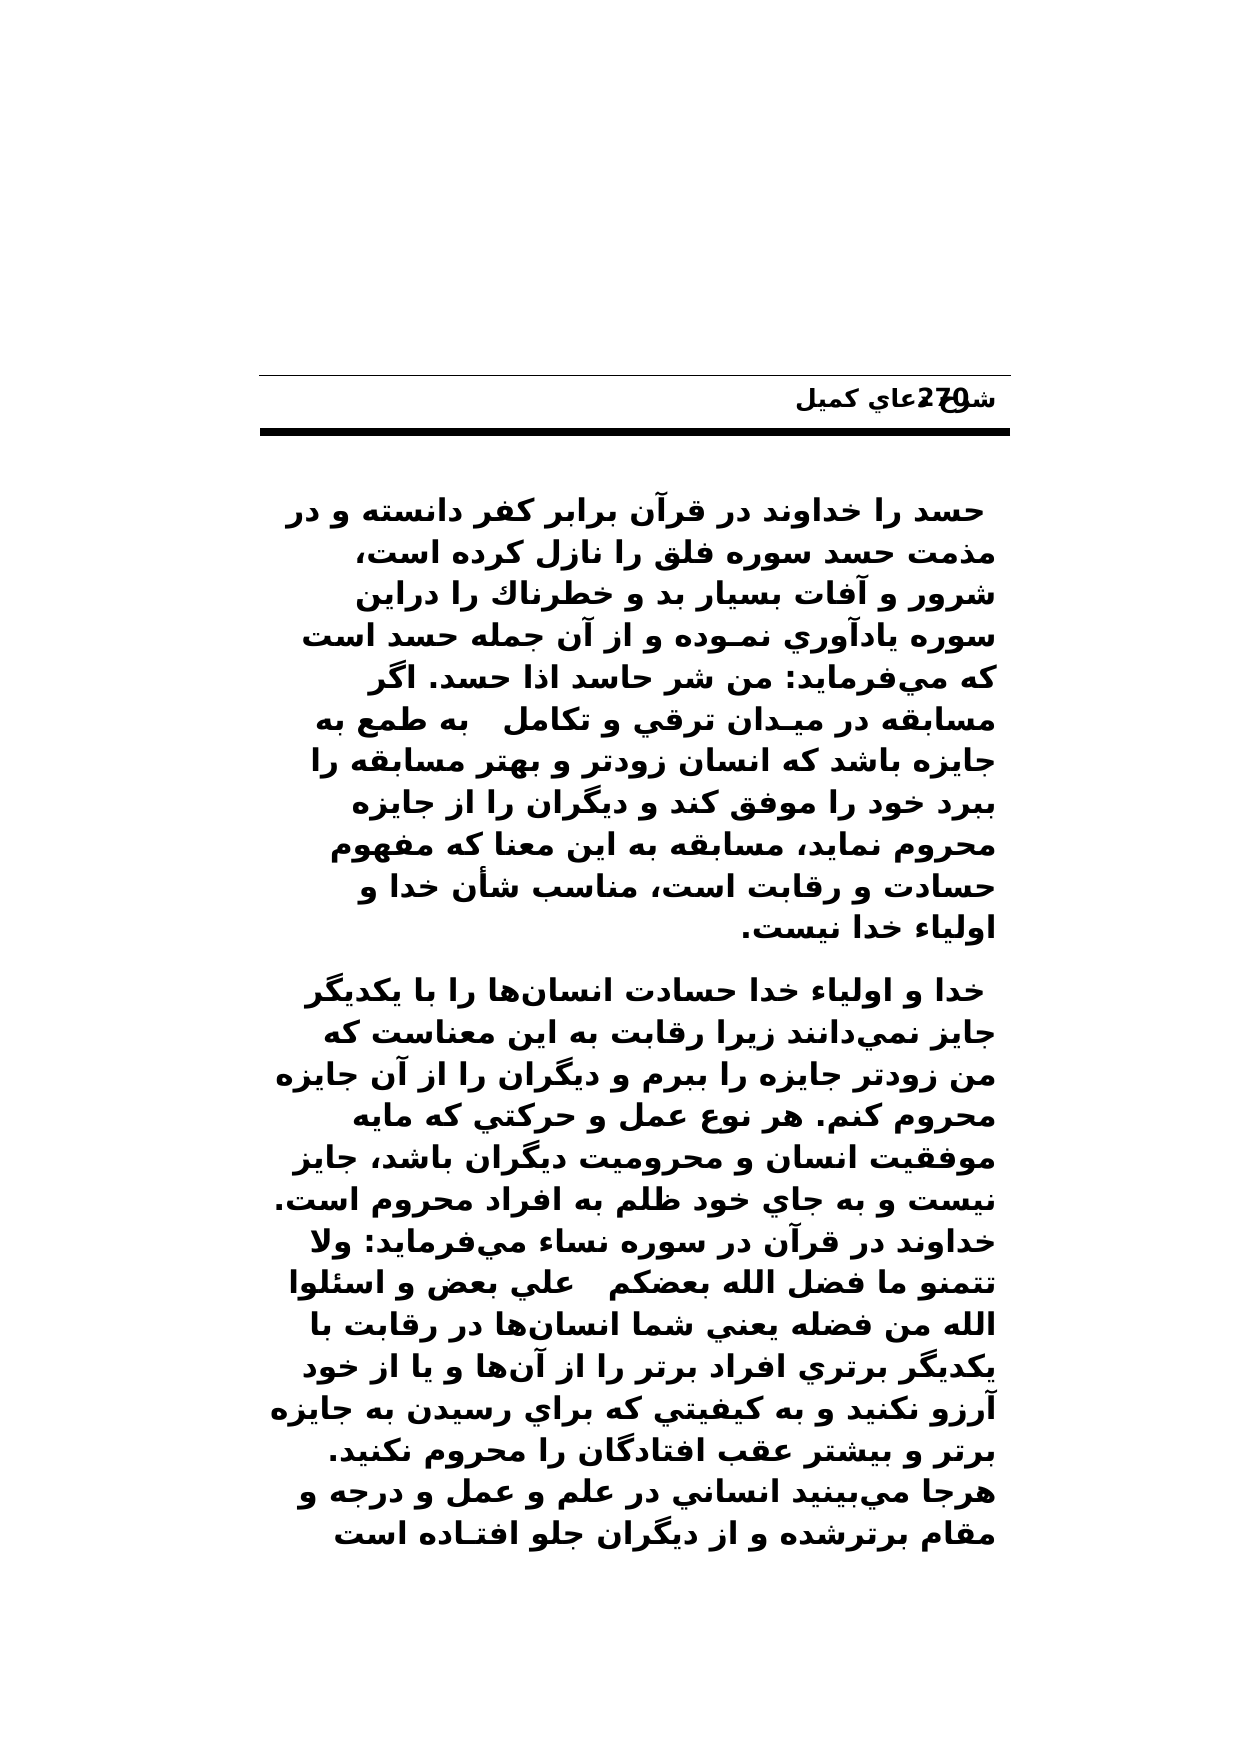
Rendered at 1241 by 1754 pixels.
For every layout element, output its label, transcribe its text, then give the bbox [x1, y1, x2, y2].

text حسد را خداوند در قرآن‌ برابر كفر دانسته‌ و در مذمت‌ حسد سوره‌ فلق‌ را نازل‌ كرده‌ است‌، شرور و آفات‌ بسيار بد و خطرناك‌ را دراين‌ سوره‌ يادآوري‌ نمـوده‌ و از آن‌ جمله‌ حسد است‌ كه‌ مي‌فرمايد: من‌ شر حاسد اذا حسد. اگر مسابقه‌ در ميـدان‌ ترقي‌ و تكامل‌ به‌ طمع‌ به‌ جايزه‌ باشد كه‌ انسان‌ زودتر و بهتر مسابقه‌ را ببرد خود را موفق‌ كند و ديگران‌ را از جايزه‌ محروم‌ نمايد، مسابقه‌ به‌ اين‌ معنا كه‌ مفهوم‌ حسادت‌ و رقابت‌ است‌، مناسب‌ شأن‌ خدا و اولياء خدا نيست‌. [266, 492, 996, 946]
